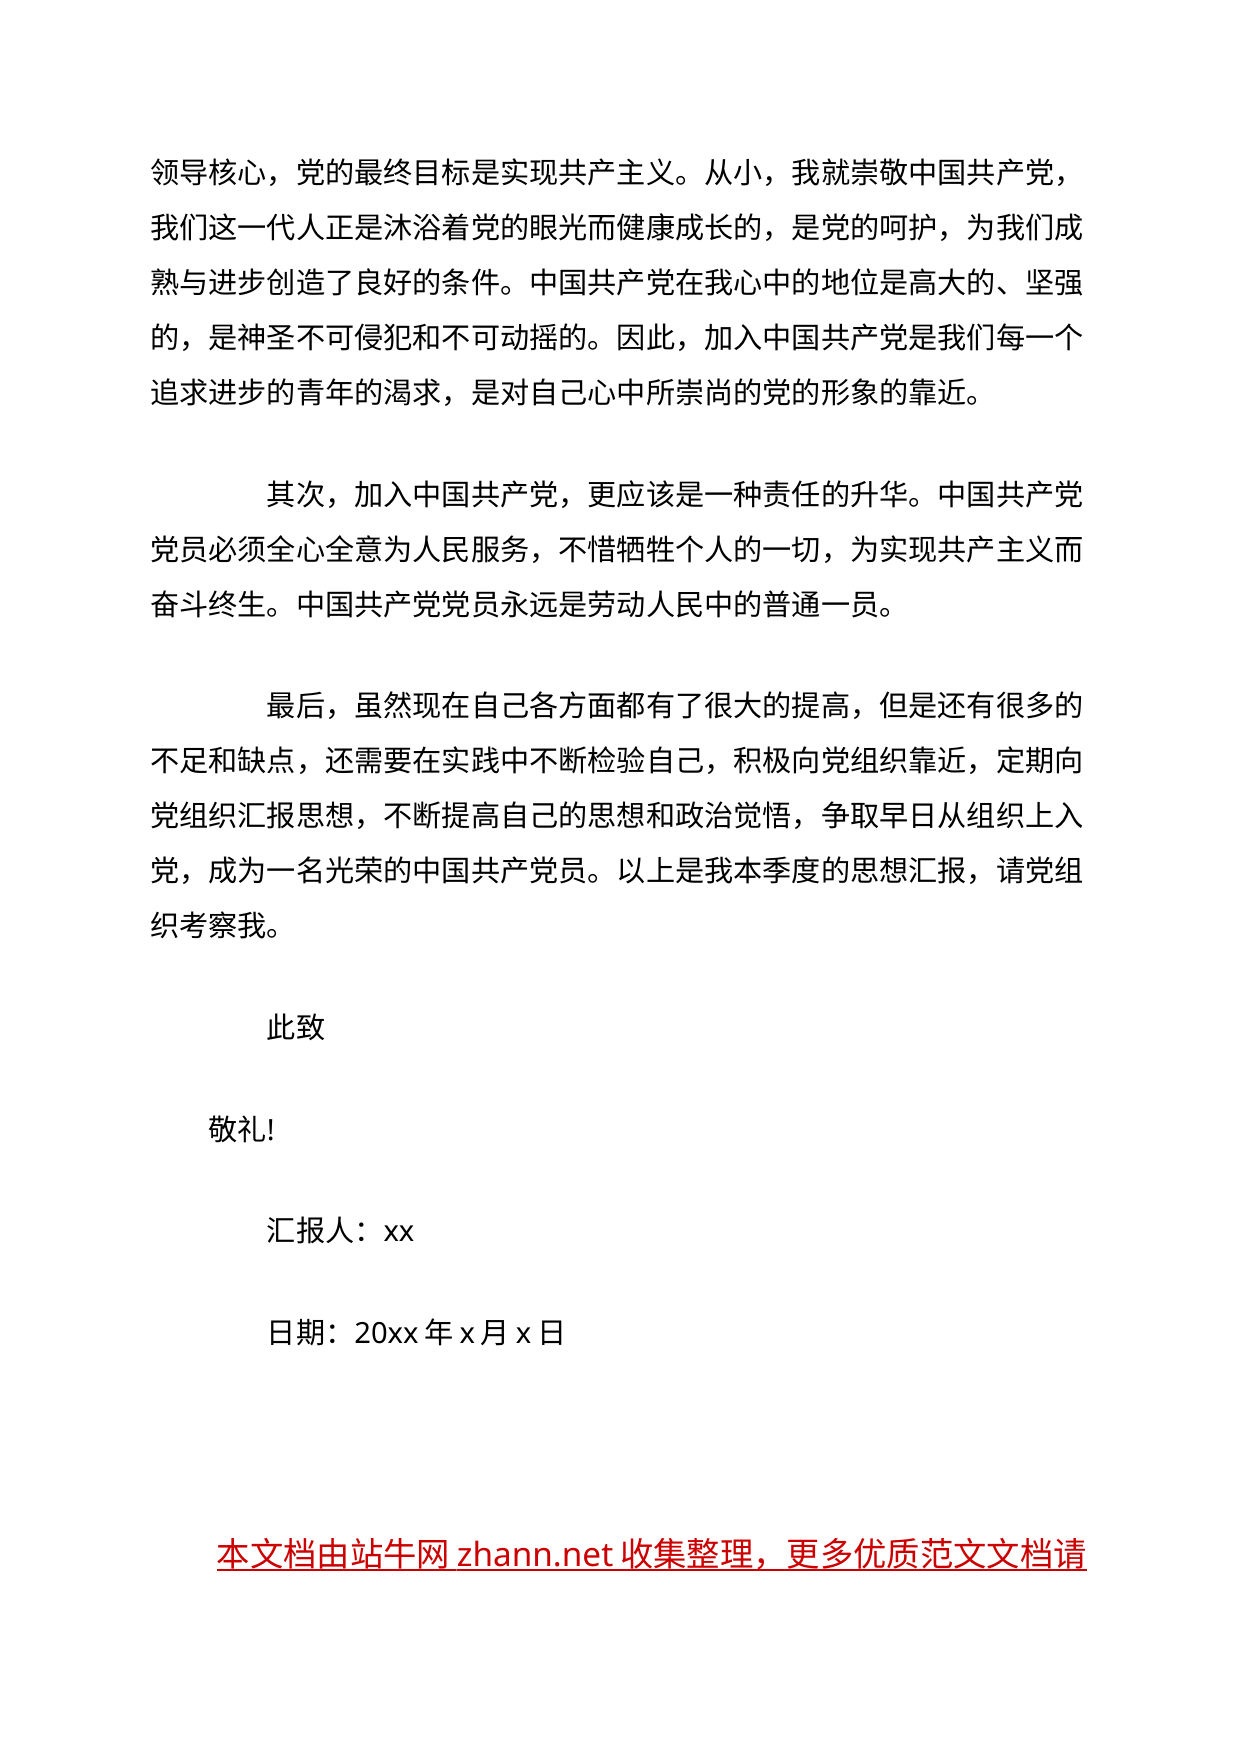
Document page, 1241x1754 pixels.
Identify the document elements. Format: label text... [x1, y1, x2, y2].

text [150, 1527, 1090, 1576]
text 汇报人：xx [150, 1208, 1090, 1250]
text 最后，虽然现在自己各方面都有了很大的提高，但是还有很多的不足和缺点，还需要在实践中不断检验自己，积极向党组织靠近，定期向党组织汇报思想，不断提高自己的思想和政治觉悟，争取早日从组织上入党，成为一名光荣的中国共产党员。以上是我本季度的思想汇报，请党组织考察我。 [150, 683, 1090, 945]
text 此致 [150, 1004, 1090, 1047]
text 其次，加入中国共产党，更应该是一种责任的升华。中国共产党党员必须全心全意为人民服务，不惜牺牲个人的一切，为实现共产主义而奋斗终生。中国共产党党员永远是劳动人民中的普通一员。 [150, 471, 1090, 623]
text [150, 150, 1090, 412]
text 日期：20xx年x月x日 [150, 1310, 1090, 1352]
text 敬礼! [150, 1106, 1090, 1148]
